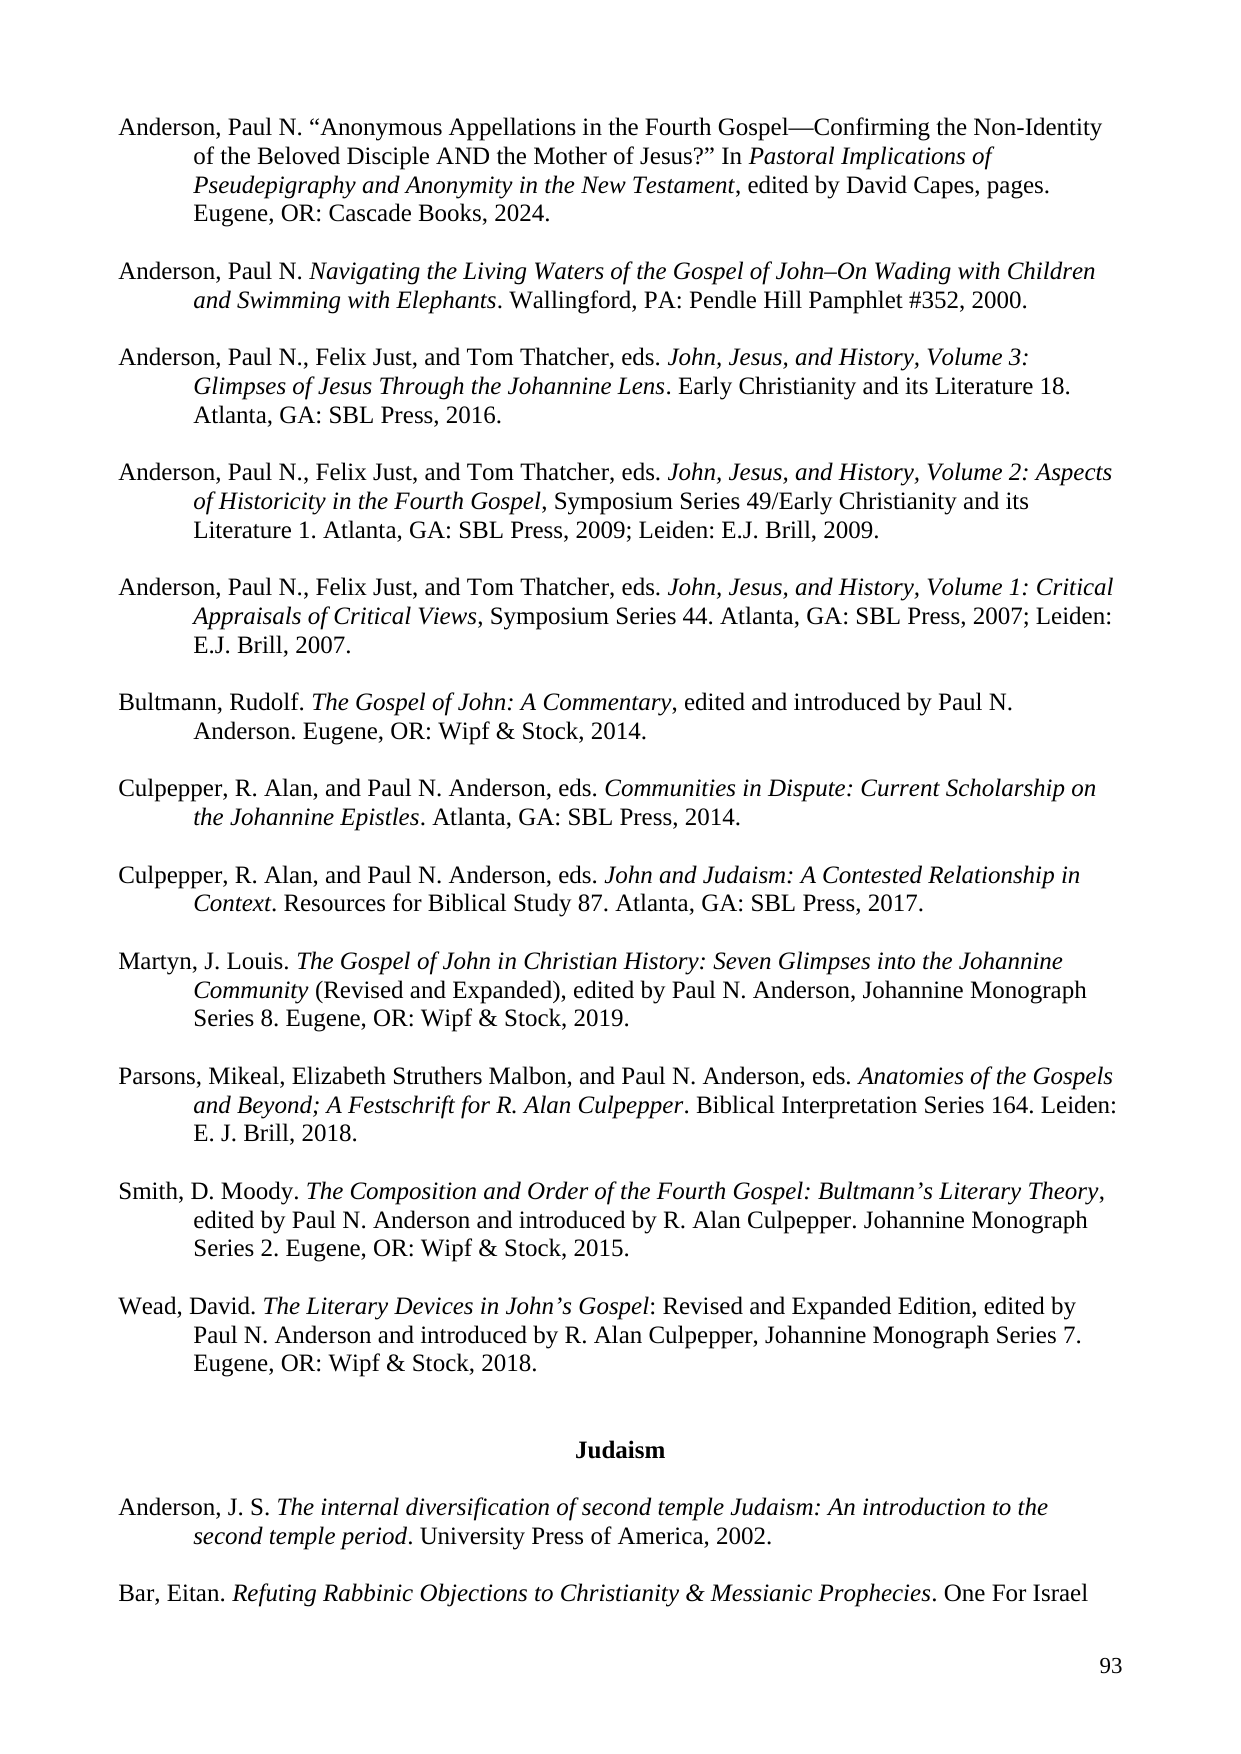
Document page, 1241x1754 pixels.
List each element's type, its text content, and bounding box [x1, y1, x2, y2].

text Martyn, J. Louis. The Gospel of John in Christian History: Seven Glimpses into the Johannine Community (Revised and Expanded), edited by Paul N. Anderson, Johannine Monograph Series 8. Eugene, OR: Wipf & Stock, 2019. [118, 946, 1122, 1032]
text Anderson, Paul N., Felix Just, and Tom Thatcher, eds. John, Jesus, and History, Volume 2: Aspects of Historicity in the Fourth Gospel, Symposium Series 49/Early Christianity and its Literature 1. Atlanta, GA: SBL Press, 2009; Leiden: E.J. Brill, 2009. [118, 457, 1122, 543]
text Smith, D. Moody. The Composition and Order of the Fourth Gospel: Bultmann’s Literary Theory, edited by Paul N. Anderson and introduced by R. Alan Culpepper. Johannine Monograph Series 2. Eugene, OR: Wipf & Stock, 2015. [118, 1176, 1122, 1262]
text Anderson, Paul N., Felix Just, and Tom Thatcher, eds. John, Jesus, and History, Volume 1: Critical Appraisals of Critical Views, Symposium Series 44. Atlanta, GA: SBL Press, 2007; Leiden: E.J. Brill, 2007. [118, 572, 1122, 658]
text Wead, David. The Literary Devices in John’s Gospel: Revised and Expanded Edition, edited by Paul N. Anderson and introduced by R. Alan Culpepper, Johannine Monograph Series 7. Eugene, OR: Wipf & Stock, 2018. [118, 1291, 1122, 1377]
text Anderson, J. S. The internal diversification of second temple Judaism: An introduction to the second temple period. University Press of America, 2002. [118, 1492, 1122, 1550]
text Culpepper, R. Alan, and Paul N. Anderson, eds. John and Judaism: A Contested Relationship in Context. Resources for Biblical Study 87. Atlanta, GA: SBL Press, 2017. [118, 860, 1122, 917]
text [118, 1578, 1122, 1607]
text Parsons, Mikeal, Elizabeth Struthers Malbon, and Paul N. Anderson, eds. Anatomies of the Gospels and Beyond; A Festschrift for R. Alan Culpepper. Biblical Interpretation Series 164. Leiden: E. J. Brill, 2018. [118, 1061, 1122, 1147]
text Culpepper, R. Alan, and Paul N. Anderson, eds. Communities in Dispute: Current Scholarship on the Johannine Epistles. Atlanta, GA: SBL Press, 2014. [118, 773, 1122, 831]
text Bultmann, Rudolf. The Gospel of John: A Commentary, edited and introduced by Paul N. Anderson. Eugene, OR: Wipf & Stock, 2014. [118, 687, 1122, 745]
text Anderson, Paul N. Navigating the Living Waters of the Gospel of John–On Wading with Children and Swimming with Elephants. Wallingford, PA: Pendle Hill Pamphlet #352, 2000. [118, 256, 1122, 313]
text Anderson, Paul N. “Anonymous Appellations in the Fourth Gospel—Confirming the Non-Identity of the Beloved Disciple AND the Mother of Jesus?” In Pastoral Implications of Pseudepigraphy and Anonymity in the New Testament, edited by David Capes, pages. Eugene, OR: Cascade Books, 2024. [118, 112, 1122, 227]
text Anderson, Paul N., Felix Just, and Tom Thatcher, eds. John, Jesus, and History, Volume 3: Glimpses of Jesus Through the Johannine Lens. Early Christianity and its Literature 18. Atlanta, GA: SBL Press, 2016. [118, 342, 1122, 428]
subtitle Judaism [118, 1435, 1122, 1463]
